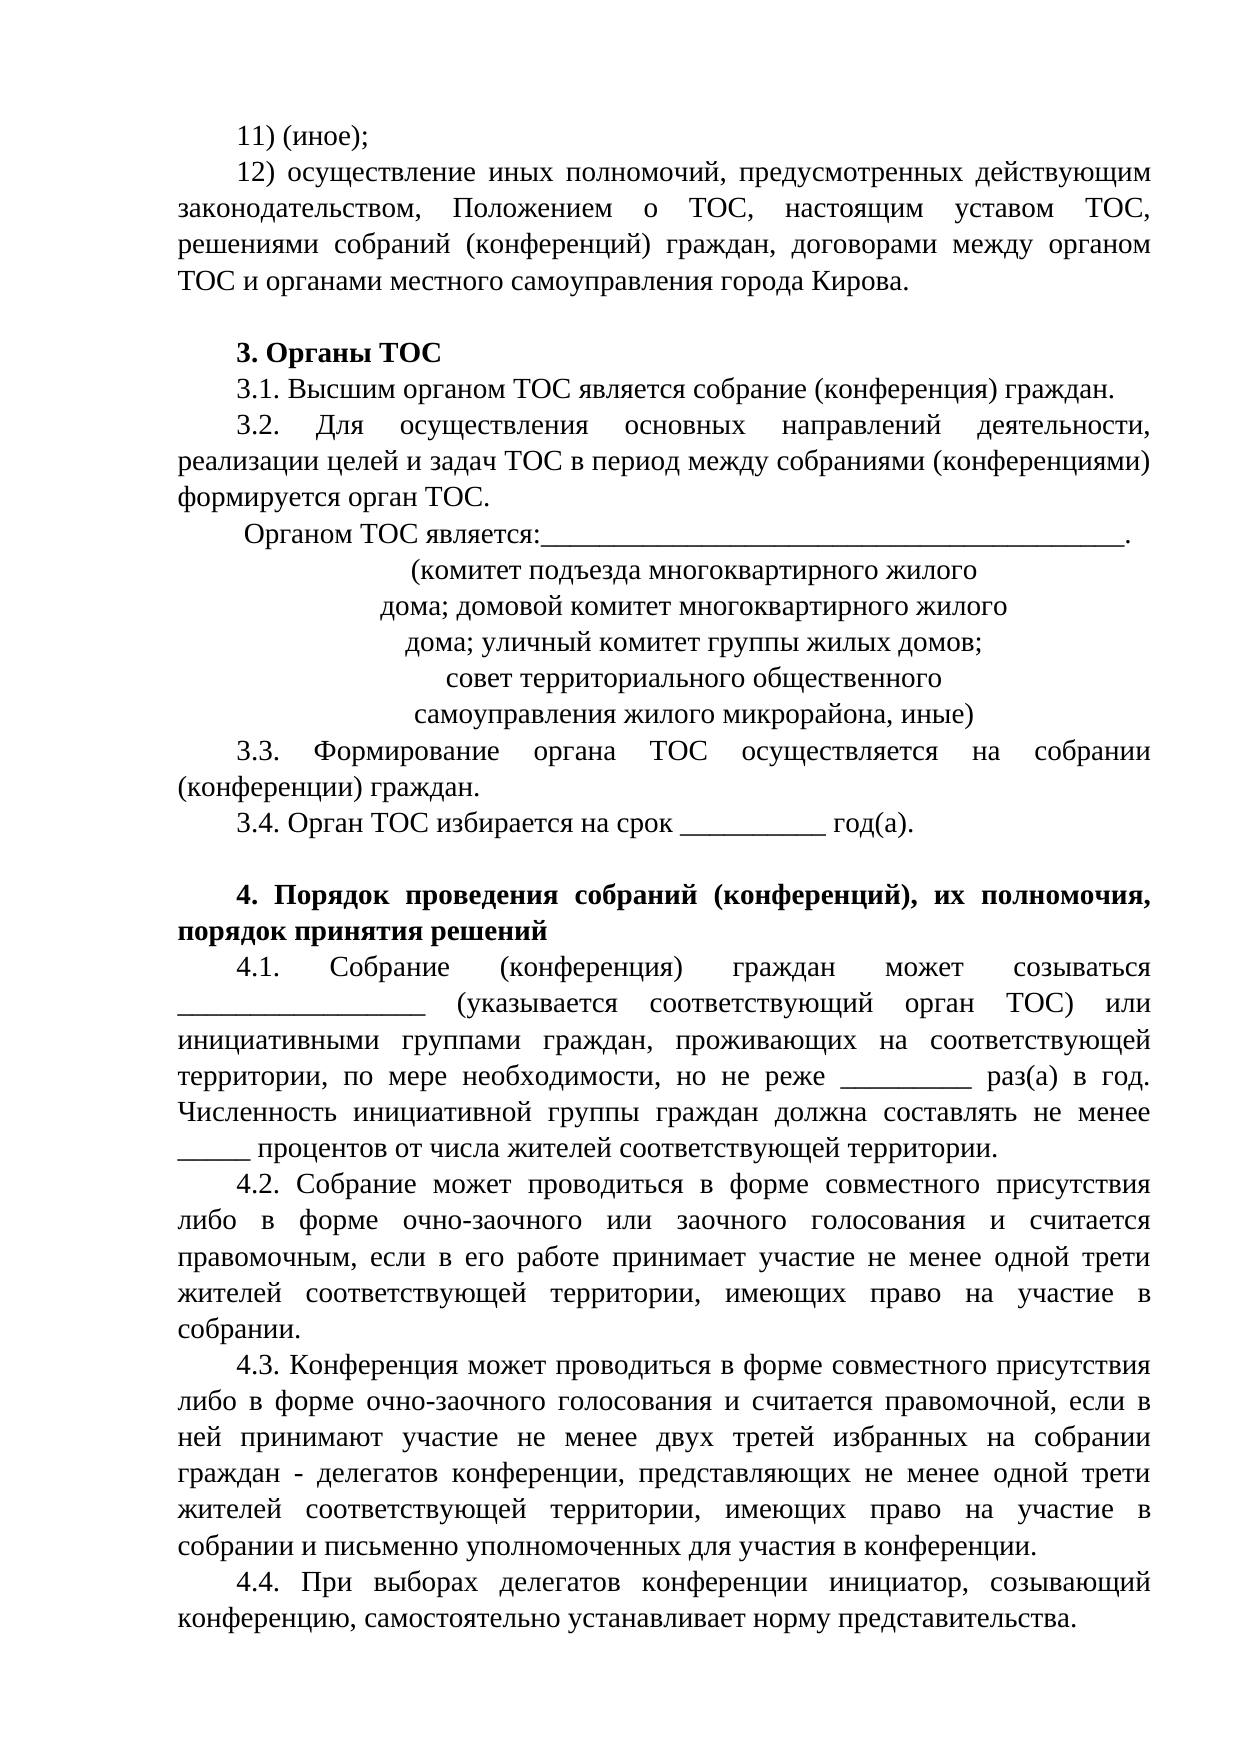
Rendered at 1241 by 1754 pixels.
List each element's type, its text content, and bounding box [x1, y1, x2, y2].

text совет территориального общественного [177, 660, 1152, 694]
text 3.4. Орган ТОС избирается на срок __________ год(а). [177, 805, 1152, 838]
text 4.2. Собрание может проводиться в форме совместного присутствия либо в форме очно-заочного или заочного голосования и считается правомочным, если в его работе принимает участие не менее одной трети жителей соответствующей территории, имеющих право на участие в собрании. [177, 1166, 1152, 1344]
text 3.1. Высшим органом ТОС является собрание (конференция) граждан. [177, 371, 1152, 405]
text 4.1. Собрание (конференция) граждан может созываться _________________ (указывается соответствующий орган ТОС) или инициативными группами граждан, проживающих на соответствующей территории, по мере необходимости, но не реже _________ раз(а) в год. Численность инициативной группы граждан должна составлять не менее _____ процентов от числа жителей соответствующей территории. [177, 949, 1152, 1164]
text 11) (иное); [177, 118, 1152, 152]
text 4.4. При выборах делегатов конференции инициатор, созывающий конференцию, самостоятельно устанавливает норму представительства. [177, 1564, 1152, 1634]
text 3. Органы ТОС [177, 335, 1152, 368]
text 12) осуществление иных полномочий, предусмотренных действующим законодательством, Положением о ТОС, настоящим уставом ТОС, решениями собраний (конференций) граждан, договорами между органом ТОС и органами местного самоуправления города Кирова. [177, 154, 1152, 296]
text дома; домовой комитет многоквартирного жилого [177, 588, 1152, 622]
text 3.3. Формирование органа ТОС осуществляется на собрании (конференции) граждан. [177, 733, 1152, 802]
text самоуправления жилого микрорайона, иные) [177, 696, 1152, 730]
text 4. Порядок проведения собраний (конференций), их полномочия, порядок принятия решений [177, 877, 1152, 947]
text дома; уличный комитет группы жилых домов; [177, 624, 1152, 658]
text 4.3. Конференция может проводиться в форме совместного присутствия либо в форме очно-заочного голосования и считается правомочной, если в ней принимают участие не менее двух третей избранных на собрании граждан - делегатов конференции, представляющих не менее одной трети жителей соответствующей территории, имеющих право на участие в собрании и письменно уполномоченных для участия в конференции. [177, 1347, 1152, 1561]
text Органом ТОС является:________________________________________. [177, 516, 1152, 549]
text 3.2. Для осуществления основных направлений деятельности, реализации целей и задач ТОС в период между собраниями (конференциями) формируется орган ТОС. [177, 407, 1152, 513]
text (комитет подъезда многоквартирного жилого [177, 552, 1152, 585]
